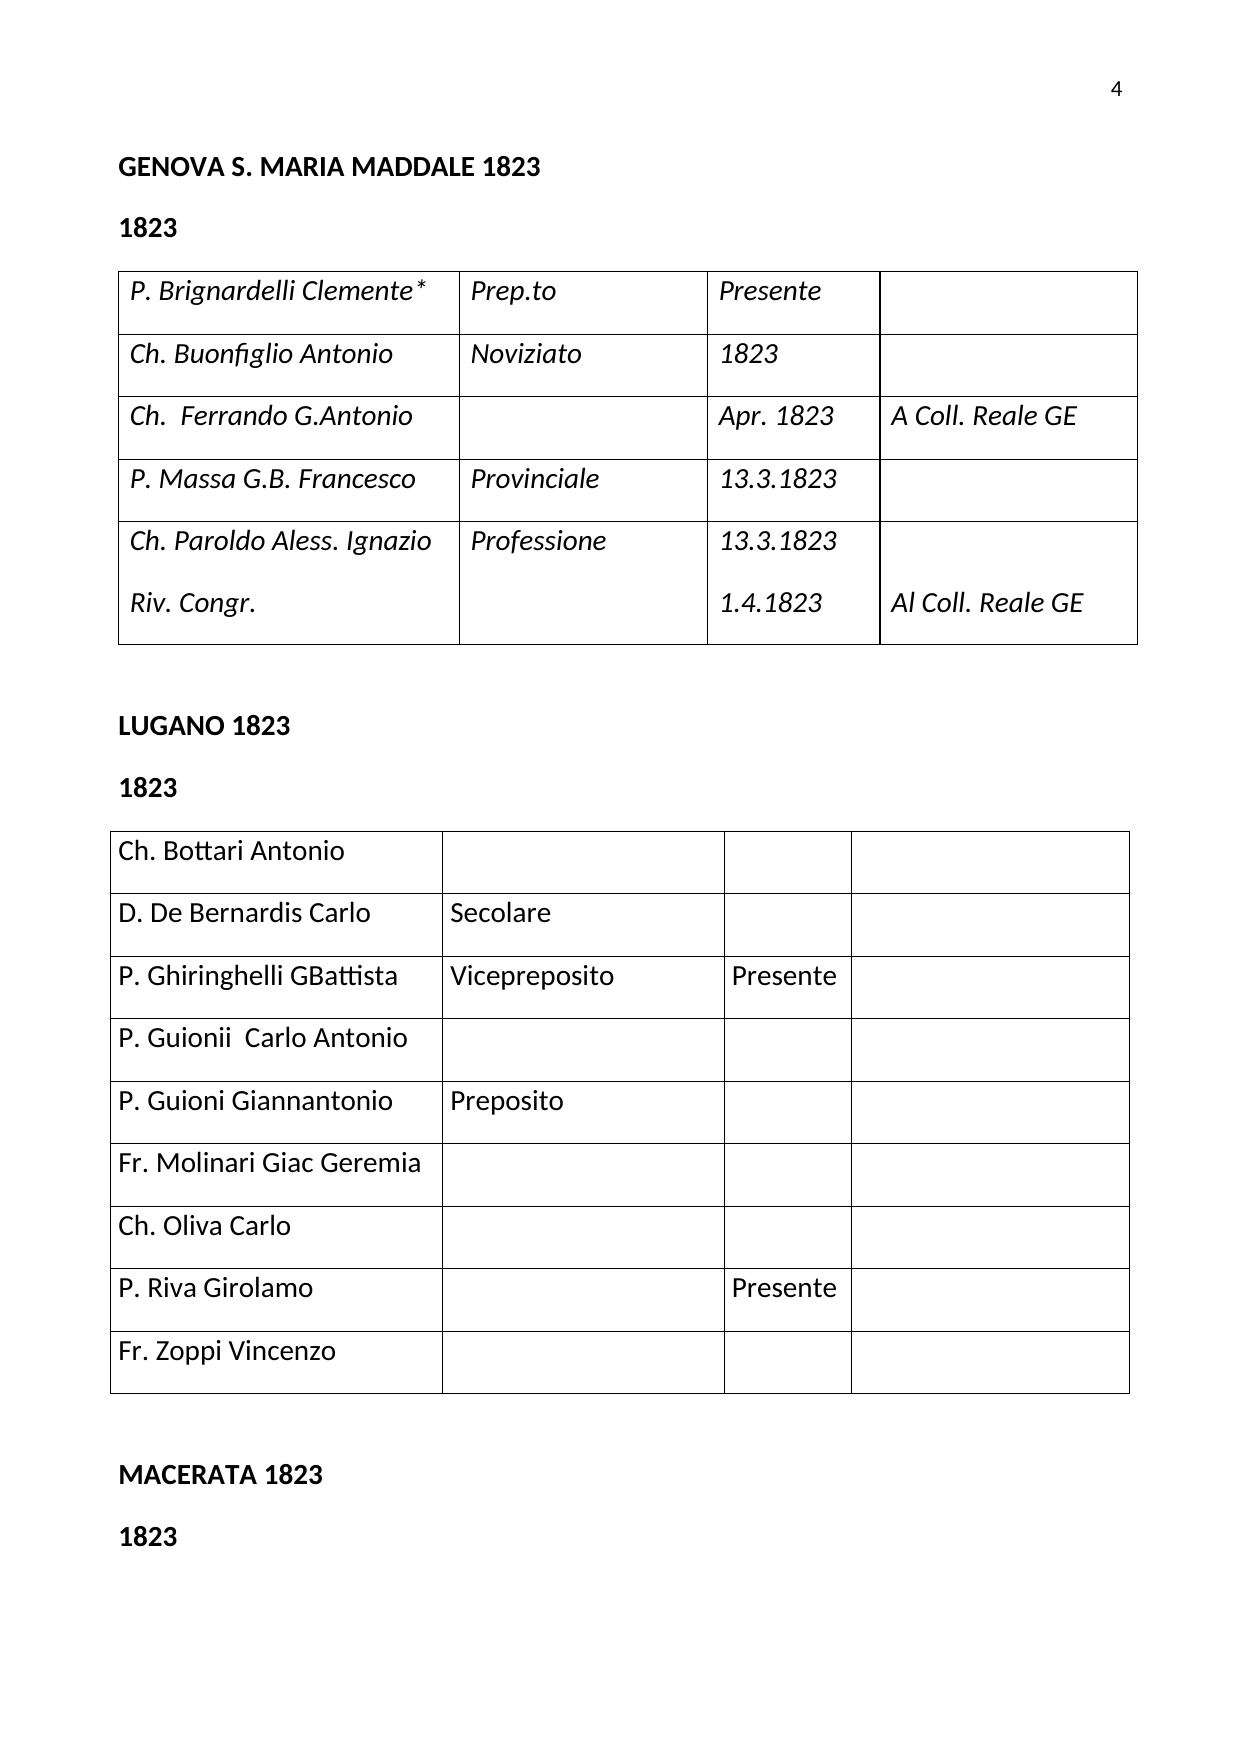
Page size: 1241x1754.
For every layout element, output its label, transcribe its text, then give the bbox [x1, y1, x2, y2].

table_cell [725, 1332, 851, 1393]
table_cell [725, 894, 851, 956]
table_header Presente [708, 272, 879, 334]
table_cell [881, 460, 1137, 521]
table_cell Presente [725, 1269, 851, 1331]
table_cell [852, 894, 1129, 956]
table_cell 1823 [708, 335, 879, 396]
table_cell Fr. Zoppi Vincenzo [111, 1332, 442, 1393]
table_cell Provinciale [460, 460, 707, 521]
table_cell Ch. Oliva Carlo [111, 1207, 442, 1268]
table_header Ch. Bottari Antonio [111, 832, 442, 893]
table_cell [852, 957, 1129, 1018]
table_header P. Brignardelli Clemente* [119, 272, 459, 334]
table_cell P. Guioni Giannantonio [111, 1082, 442, 1143]
text LUGANO 1823 [118, 707, 1122, 743]
table_cell Vicepreposito [443, 957, 724, 1018]
table_cell Presente [725, 957, 851, 1018]
table_cell [852, 1144, 1129, 1206]
table_cell P. Ghiringhelli GBattista [111, 957, 442, 1018]
text GENOVA S. MARIA MADDALE 1823 [118, 148, 1122, 183]
table_cell Apr. 1823 [708, 397, 879, 459]
table_cell [852, 1269, 1129, 1331]
table_cell [443, 1144, 724, 1206]
table_header Prep.to [460, 272, 707, 334]
table_header [443, 832, 724, 893]
table_cell [725, 1019, 851, 1081]
table_cell [443, 1019, 724, 1081]
table_cell Ch. Paroldo Aless. Ignazio Riv. Congr. [119, 522, 459, 644]
table_cell [460, 397, 707, 459]
table_cell Al Coll. Reale GE [881, 522, 1137, 644]
table_cell Secolare [443, 894, 724, 956]
table_cell P. Riva Girolamo [111, 1269, 442, 1331]
table_cell [725, 1082, 851, 1143]
table_cell P. Massa G.B. Francesco [119, 460, 459, 521]
table_cell [852, 1207, 1129, 1268]
table_cell Preposito [443, 1082, 724, 1143]
table_cell [852, 1082, 1129, 1143]
table_cell Fr. Molinari Giac Geremia [111, 1144, 442, 1206]
table_cell [725, 1207, 851, 1268]
table_cell D. De Bernardis Carlo [111, 894, 442, 956]
table_cell Ch. Ferrando G.Antonio [119, 397, 459, 459]
table_cell 13.3.1823 [708, 460, 879, 521]
text 1823 [118, 209, 1122, 245]
table_cell P. Guionii Carlo Antonio [111, 1019, 442, 1081]
table_header [852, 832, 1129, 893]
text MACERATA 1823 [118, 1456, 1122, 1492]
table_cell [443, 1269, 724, 1331]
text 1823 [118, 1518, 1122, 1553]
table_cell [725, 1144, 851, 1206]
table_cell Noviziato [460, 335, 707, 396]
table_cell 13.3.1823 1.4.1823 [708, 522, 879, 644]
table_cell Ch. Buonfiglio Antonio [119, 335, 459, 396]
table_cell A Coll. Reale GE [881, 397, 1137, 459]
table_header [881, 272, 1137, 334]
table_cell [443, 1207, 724, 1268]
table_cell [443, 1332, 724, 1393]
text 1823 [118, 769, 1122, 804]
table_cell Professione [460, 522, 707, 644]
table_cell [881, 335, 1137, 396]
table_cell [852, 1332, 1129, 1393]
table_cell [852, 1019, 1129, 1081]
table_header [725, 832, 851, 893]
